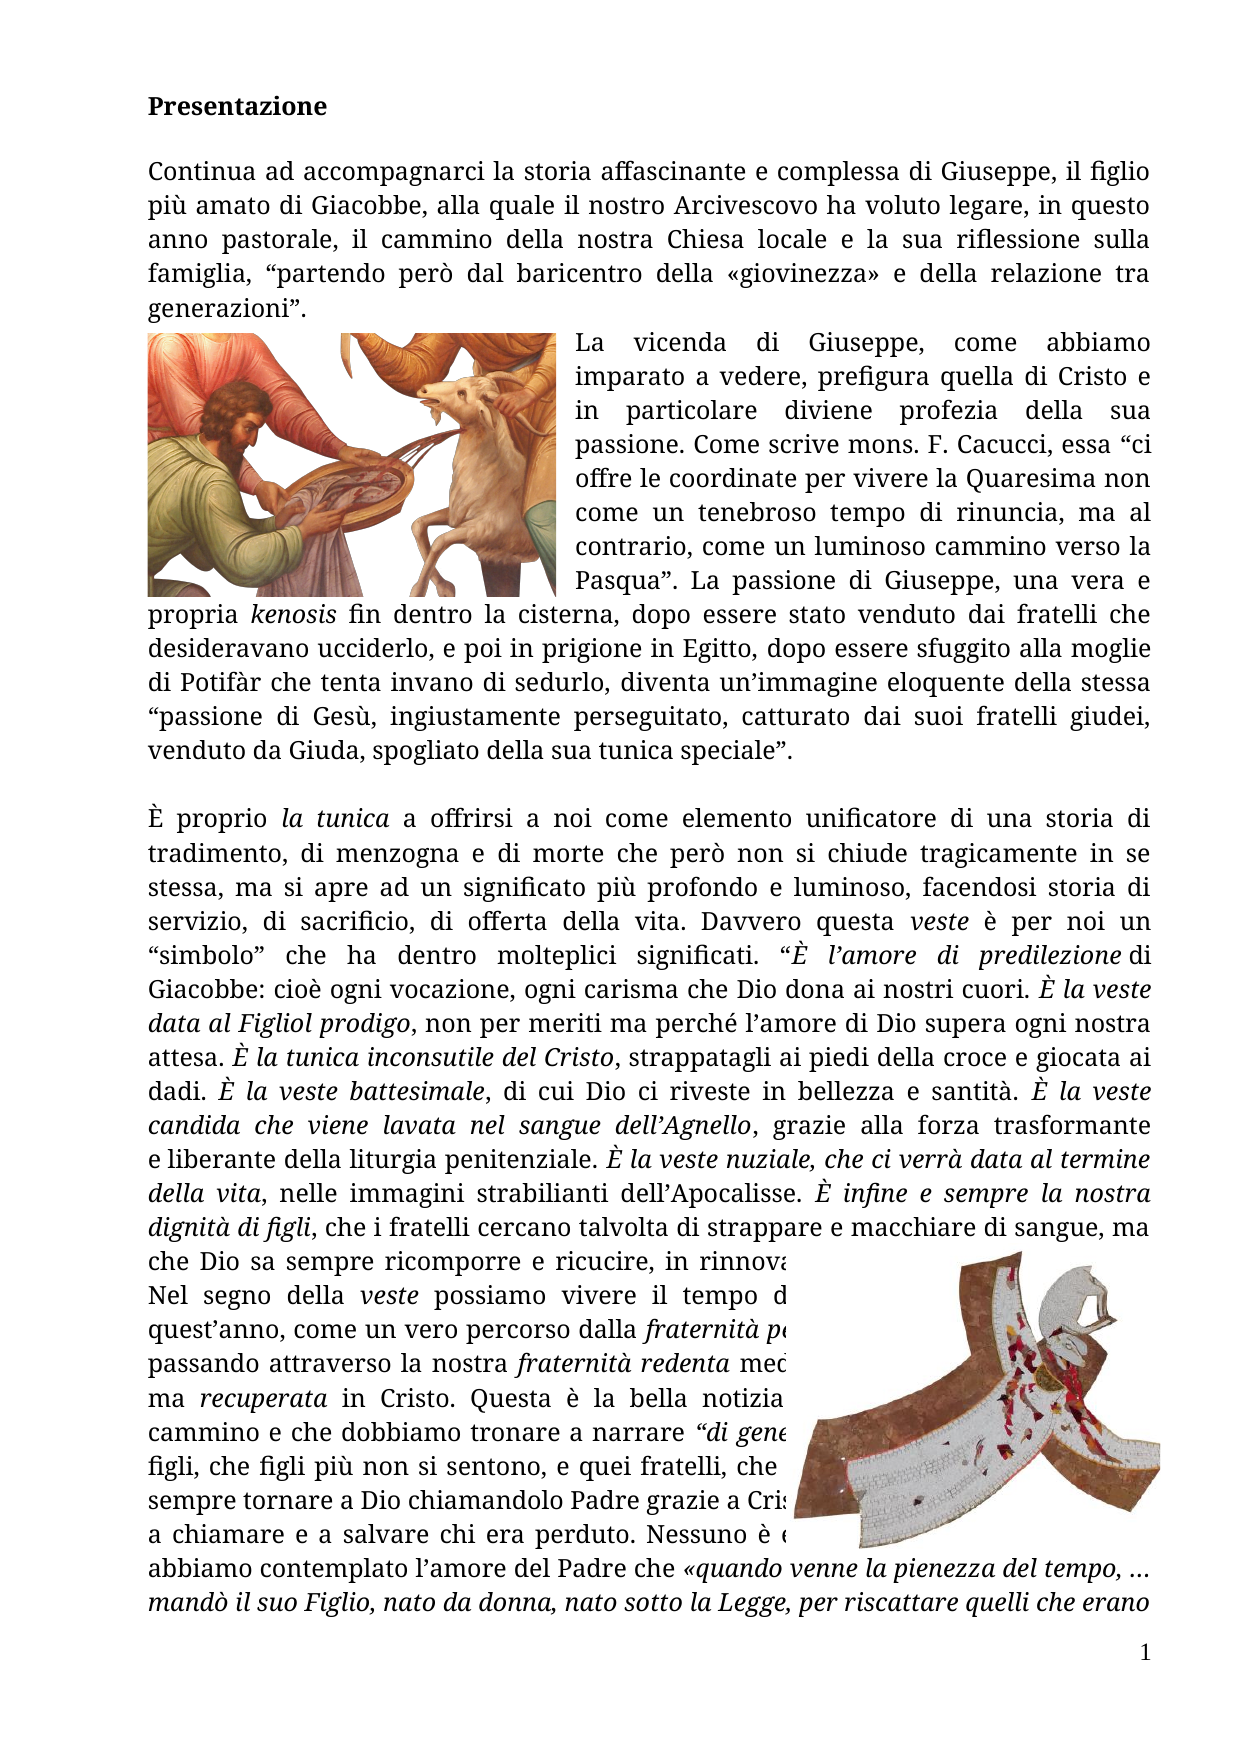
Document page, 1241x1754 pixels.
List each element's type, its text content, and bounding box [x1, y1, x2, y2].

text Presentazione [148, 89, 1152, 123]
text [148, 801, 1152, 1619]
text La vicenda di Giuseppe, come abbiamo imparato a vedere, prefigura quella di Cristo e in particolare diviene profezia della sua passione. Come scrive mons. F. Cacucci, essa “ci offre le coordinate per vivere la Quaresima non come un tenebroso tempo di rinuncia, ma al contrario, come un luminoso cammino verso la Pasqua”. La passione di Giuseppe, una vera e propria kenosis fin dentro la cisterna, dopo essere stato venduto dai fratelli che desideravano ucciderlo, e poi in prigione in Egitto, dopo essere sfuggito alla moglie di Potifàr che tenta invano di sedurlo, diventa un’immagine eloquente della stessa “passione di Gesù, ingiustamente perseguitato, catturato dai suoi fratelli giudei, venduto da Giuda, spogliato della sua tunica speciale”. [148, 324, 1152, 767]
picture [147, 333, 556, 597]
picture [786, 1243, 1161, 1555]
text Continua ad accompagnarci la storia affascinante e complessa di Giuseppe, il figlio più amato di Giacobbe, alla quale il nostro Arcivescovo ha voluto legare, in questo anno pastorale, il cammino della nostra Chiesa locale e la sua riflessione sulla famiglia, “partendo però dal baricentro della «giovinezza» e della relazione tra generazioni”. [148, 154, 1152, 324]
